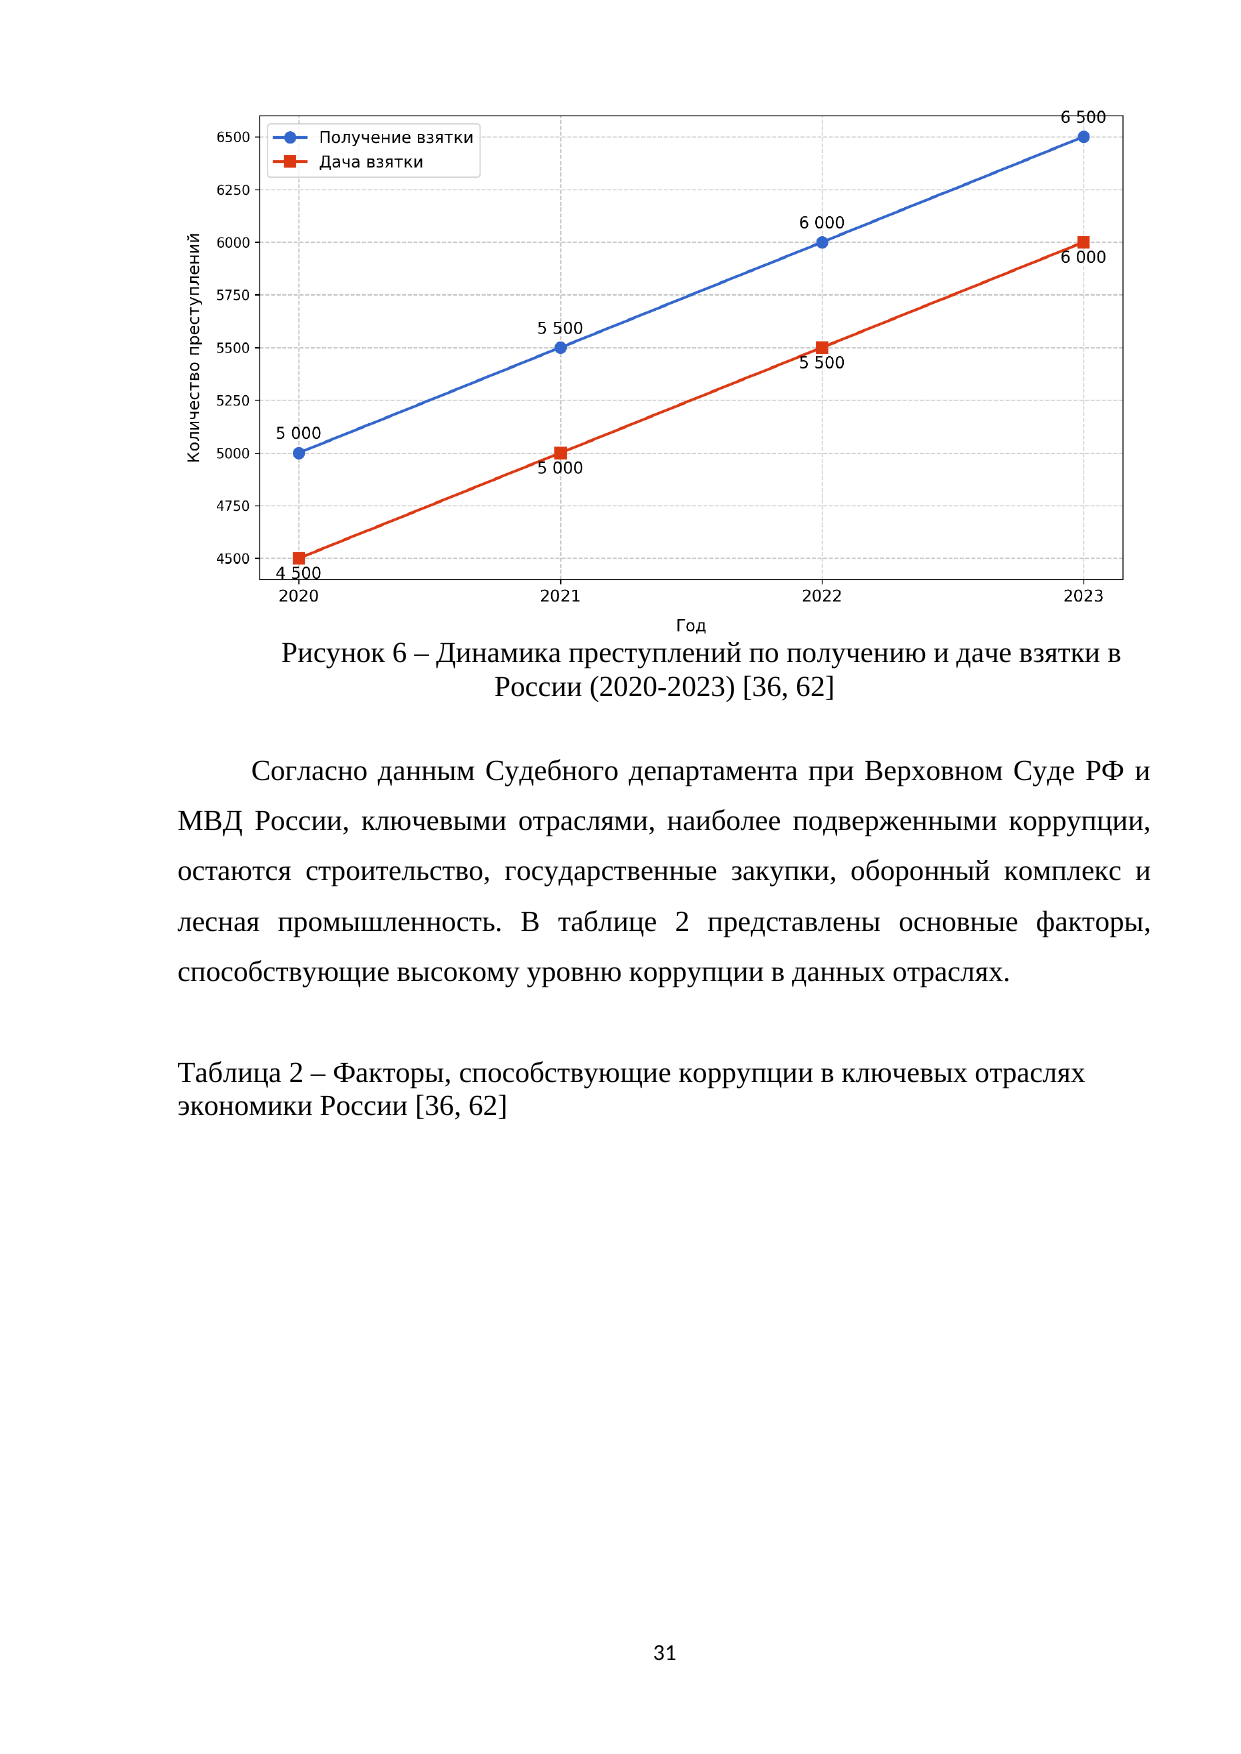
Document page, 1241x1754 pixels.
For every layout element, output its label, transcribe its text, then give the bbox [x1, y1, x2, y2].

text Согласно данным Судебного департамента при Верховном Суде РФ и МВД России, ключевыми отраслями, наиболее подверженными коррупции, остаются строительство, государственные закупки, оборонный комплекс и лесная промышленность. В таблице 2 представлены основные факторы, способствующие высокому уровню коррупции в данных отраслях. [177, 753, 1152, 988]
picture [177, 103, 1132, 636]
text Рисунок 6 – Динамика преступлений по получению и даче взятки в России (2020-2023) [36, 62] [177, 635, 1152, 702]
text Таблица 2 – Факторы, способствующие коррупции в ключевых отраслях экономики России [36, 62] [177, 1055, 1152, 1122]
